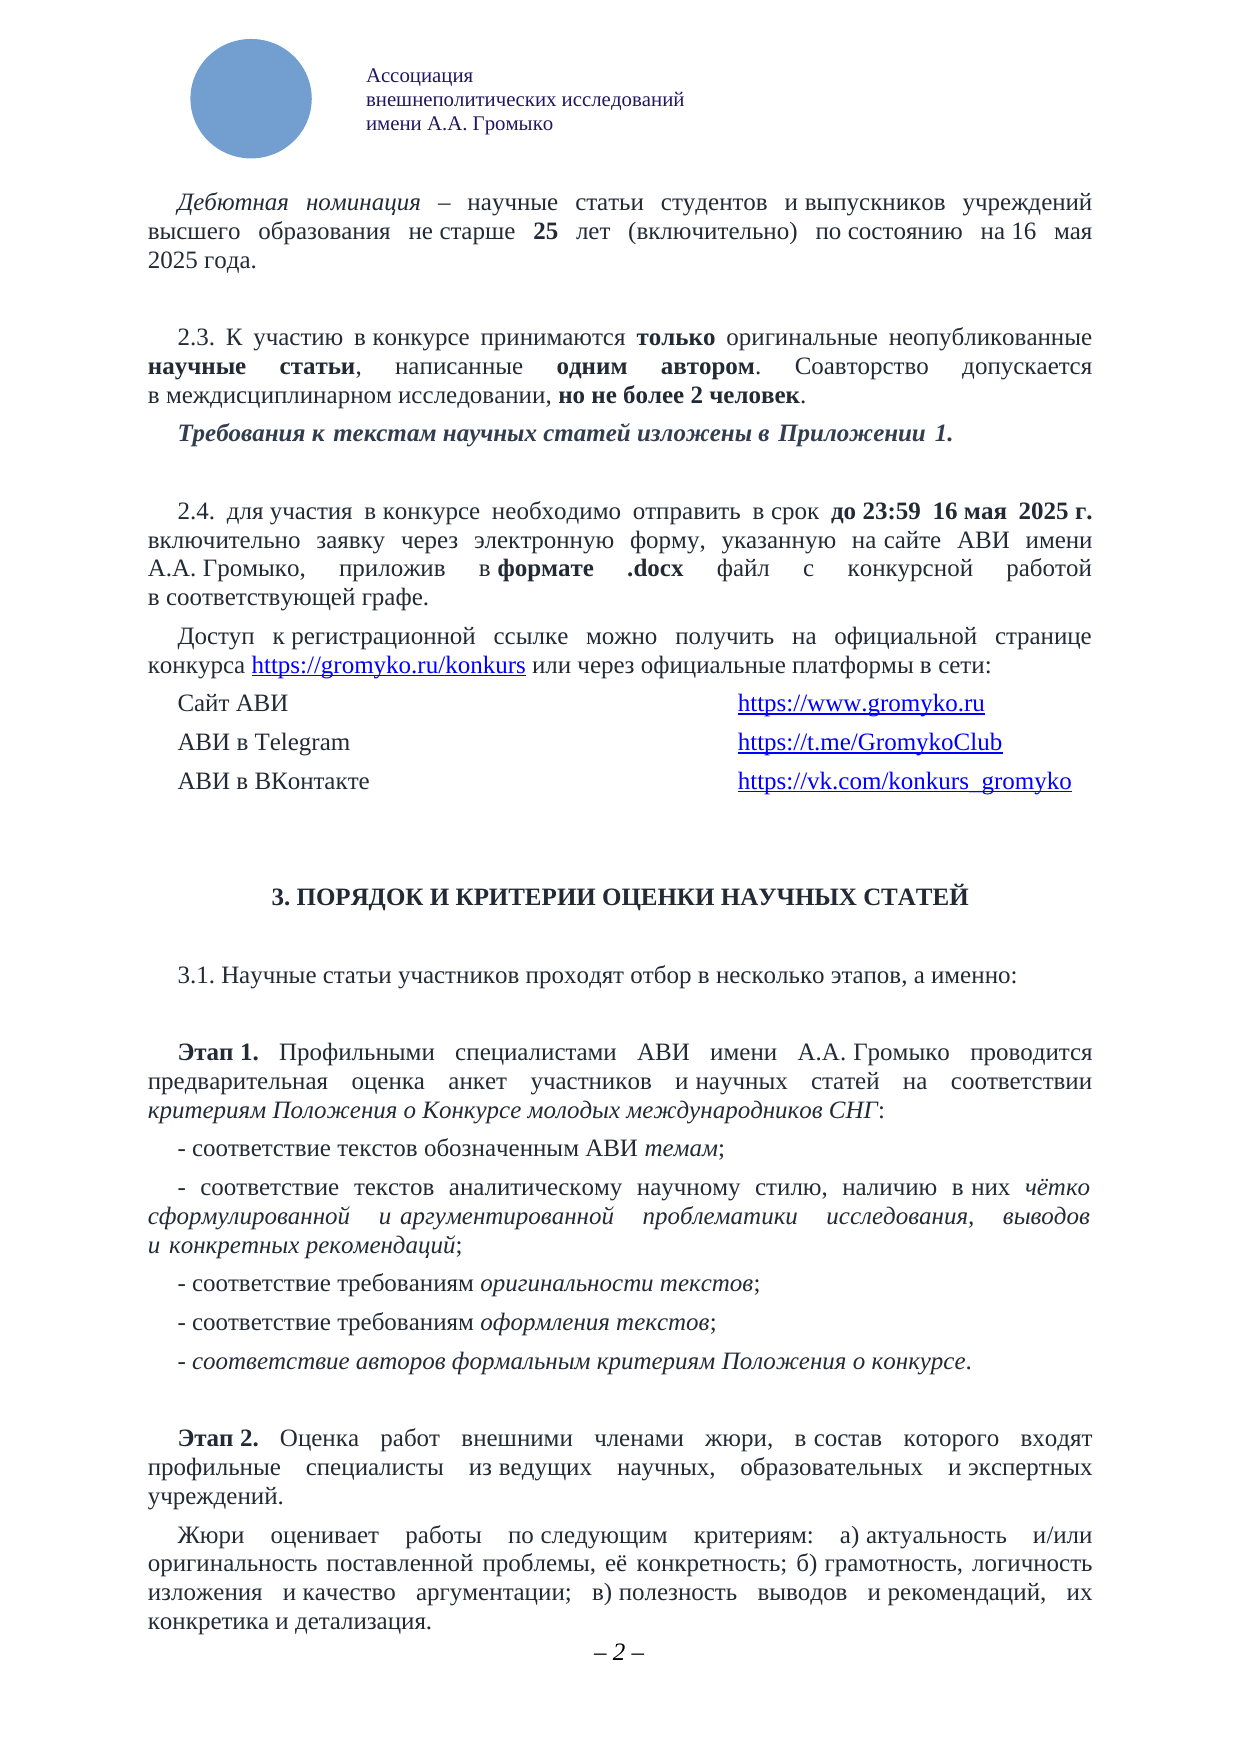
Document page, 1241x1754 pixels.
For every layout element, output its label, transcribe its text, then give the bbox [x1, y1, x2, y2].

text 3. ПОРЯДОК И КРИТЕРИИ ОЦЕНКИ НАУЧНЫХ СТАТЕЙ [148, 882, 1092, 911]
text Доступ к регистрационной ссылке можно получить на официальной странице конкурса https://gromyko.ru/konkurs или через официальные платформы в сети: [148, 621, 1092, 678]
text - соответствие требованиям оригинальности текстов; [148, 1268, 1092, 1297]
text Жюри оценивает работы по следующим критериям: а) актуальность и/или оригинальность поставленной проблемы, её конкретность; б) грамотность, логичность изложения и качество аргументации; в) полезность выводов и рекомендаций, их конкретика и детализация. [148, 1520, 1092, 1635]
text - соответствие требованиям оформления текстов; [148, 1307, 1092, 1336]
text АВИ в ВКонтакте https://vk.com/konkurs_gromyko [148, 766, 1092, 795]
text Требования к текстам научных статей изложены в Приложении 1. [148, 418, 1092, 447]
text 2.3. К участию в конкурсе принимаются только оригинальные неопубликованные научные статьи, написанные одним автором. Соавторство допускается в междисциплинарном исследовании, но не более 2 человек. [148, 322, 1092, 408]
text АВИ в Telegram https://t.me/GromykoClub [148, 727, 1092, 756]
text - соответствие текстов аналитическому научному стилю, наличию в них чётко сформулированной и аргументированной проблематики исследования, выводов и конкретных рекомендаций; [148, 1172, 1092, 1258]
text - соответствие текстов обозначенным АВИ темам; [148, 1133, 1092, 1162]
text - соответствие авторов формальным критериям Положения о конкурсе. [148, 1346, 1092, 1375]
text 2.4. для участия в конкурсе необходимо отправить в срок до 23:59 16 мая 2025 г. включительно заявку через электронную форму, указанную на сайте АВИ имени А.А. Громыко, приложив в формате .docx файл с конкурсной работой в соответствующей графе. [148, 496, 1092, 611]
text Этап 2. Оценка работ внешними членами жюри, в состав которого входят профильные специалисты из ведущих научных, образовательных и экспертных учреждений. [148, 1423, 1092, 1510]
text Сайт АВИ https://www.gromyko.ru [148, 688, 1092, 717]
text Этап 1. Профильными специалистами АВИ имени А.А. Громыко проводится предварительная оценка анкет участников и научных статей на соответствии критериям Положения о Конкурсе молодых международников СНГ: [148, 1037, 1092, 1123]
text 3.1. Научные статьи участников проходят отбор в несколько этапов, а именно: [148, 960, 1092, 988]
text Дебютная номинация – научные статьи студентов и выпускников учреждений высшего образования не старше 25 лет (включительно) по состоянию на 16 мая 2025 года. [148, 187, 1092, 273]
